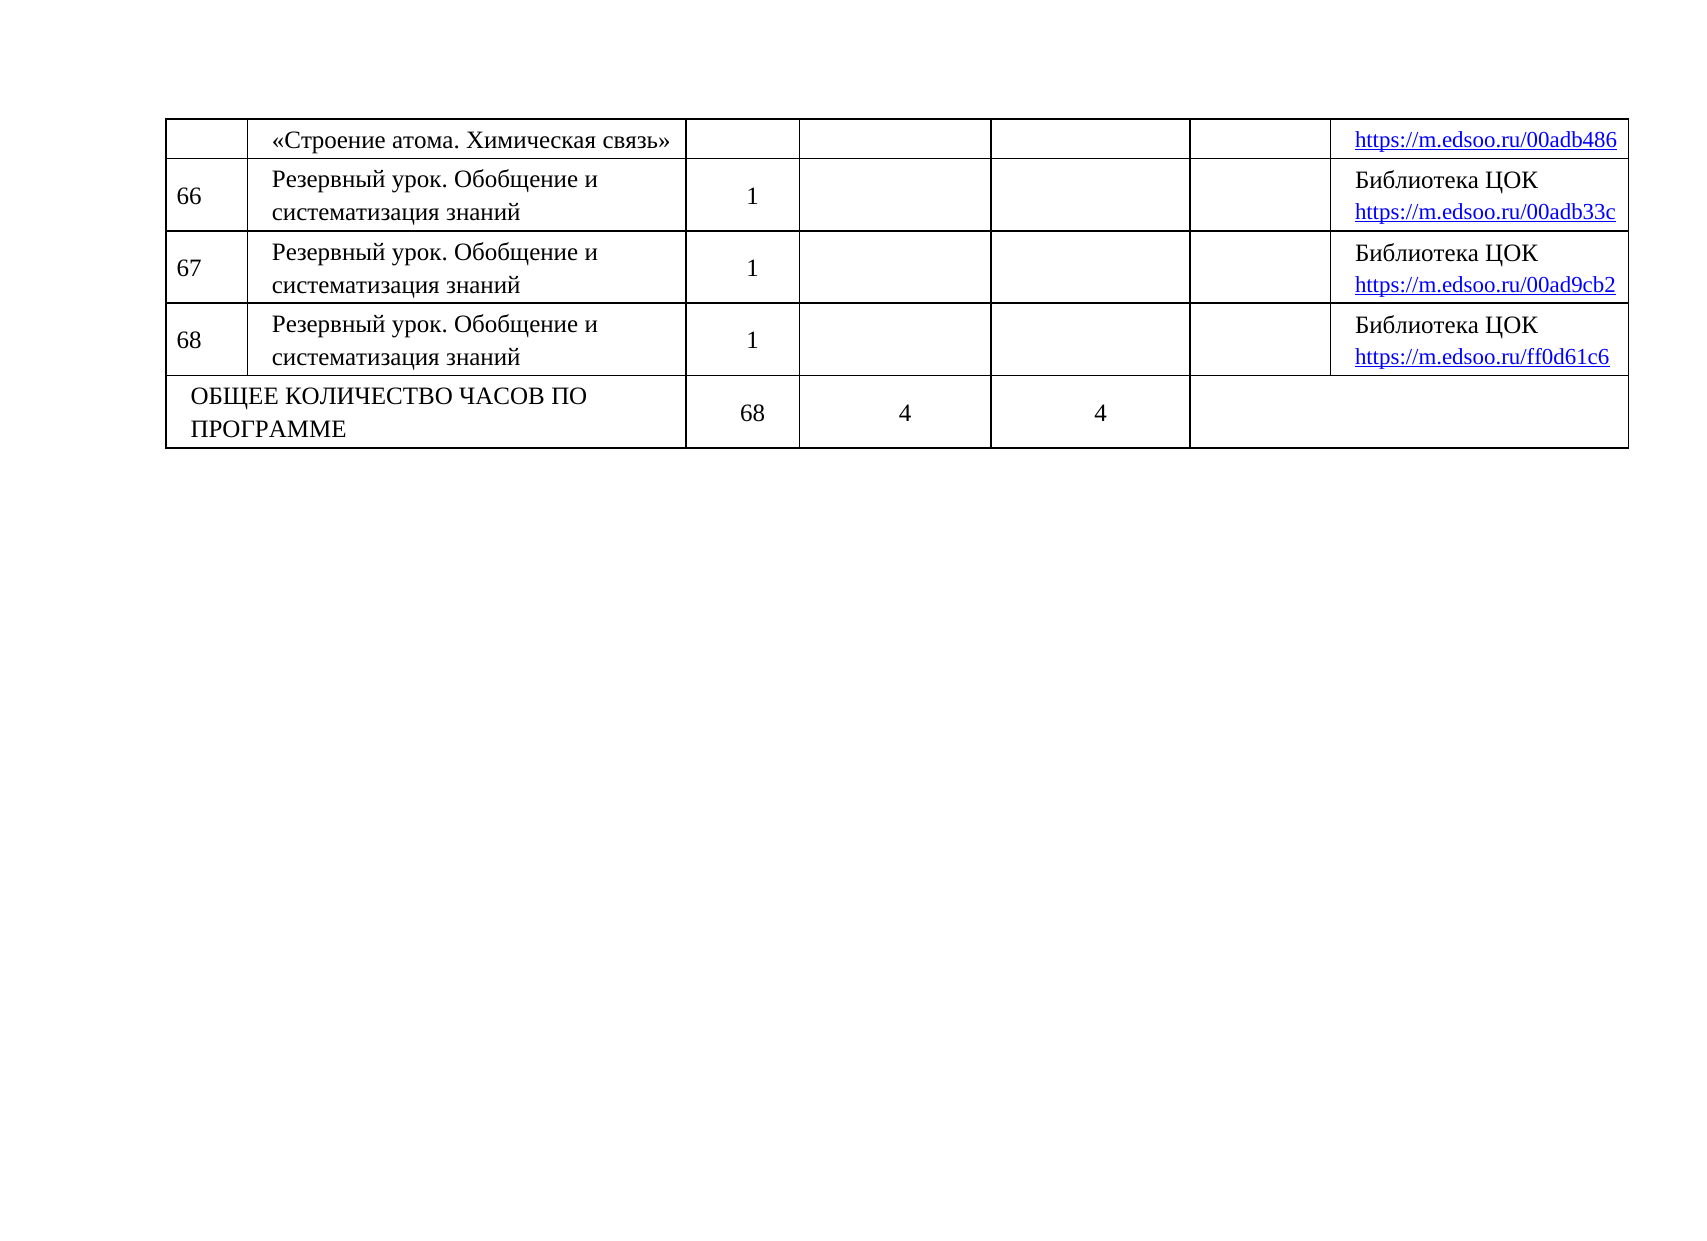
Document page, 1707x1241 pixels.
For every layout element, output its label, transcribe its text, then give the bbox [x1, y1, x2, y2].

table_cell Библиотека ЦОК https://m.edsoo.ru/00ad9cb2 [1331, 232, 1628, 302]
table_cell [800, 304, 990, 375]
table_cell 1 [687, 120, 799, 157]
table_cell 4 [992, 376, 1189, 447]
table_cell 65 [167, 120, 247, 157]
table_cell Библиотека ЦОК https://m.edsoo.ru/ff0d61c6 [1331, 304, 1628, 375]
table_cell [992, 232, 1189, 302]
table_cell ОБЩЕЕ КОЛИЧЕСТВО ЧАСОВ ПО ПРОГРАММЕ [167, 376, 685, 447]
table_cell [992, 120, 1189, 157]
table_cell [992, 304, 1189, 375]
table_cell 1 [687, 159, 799, 230]
table_cell [992, 159, 1189, 230]
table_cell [1331, 120, 1628, 157]
table_cell 1 [687, 304, 799, 375]
table_cell 4 [800, 376, 990, 447]
table_cell 68 [687, 376, 799, 447]
table_cell 68 [167, 304, 247, 375]
table_cell [1191, 304, 1330, 375]
table_cell Резервный урок. Обобщение и систематизация знаний [248, 232, 685, 302]
table_cell [1191, 232, 1330, 302]
table_cell 1 [800, 120, 990, 157]
table_cell Резервный урок. Обобщение и систематизация знаний [248, 304, 685, 375]
table_cell [800, 159, 990, 230]
table_cell [1191, 120, 1330, 157]
table_cell 66 [167, 159, 247, 230]
table_cell [1191, 159, 1330, 230]
table_cell [1191, 376, 1628, 447]
table_cell Резервный урок. Обобщение и систематизация знаний [248, 159, 685, 230]
table_cell 67 [167, 232, 247, 302]
table_cell [800, 232, 990, 302]
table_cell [248, 120, 685, 157]
table_cell Библиотека ЦОК https://m.edsoo.ru/00adb33c [1331, 159, 1628, 230]
table_cell 1 [687, 232, 799, 302]
